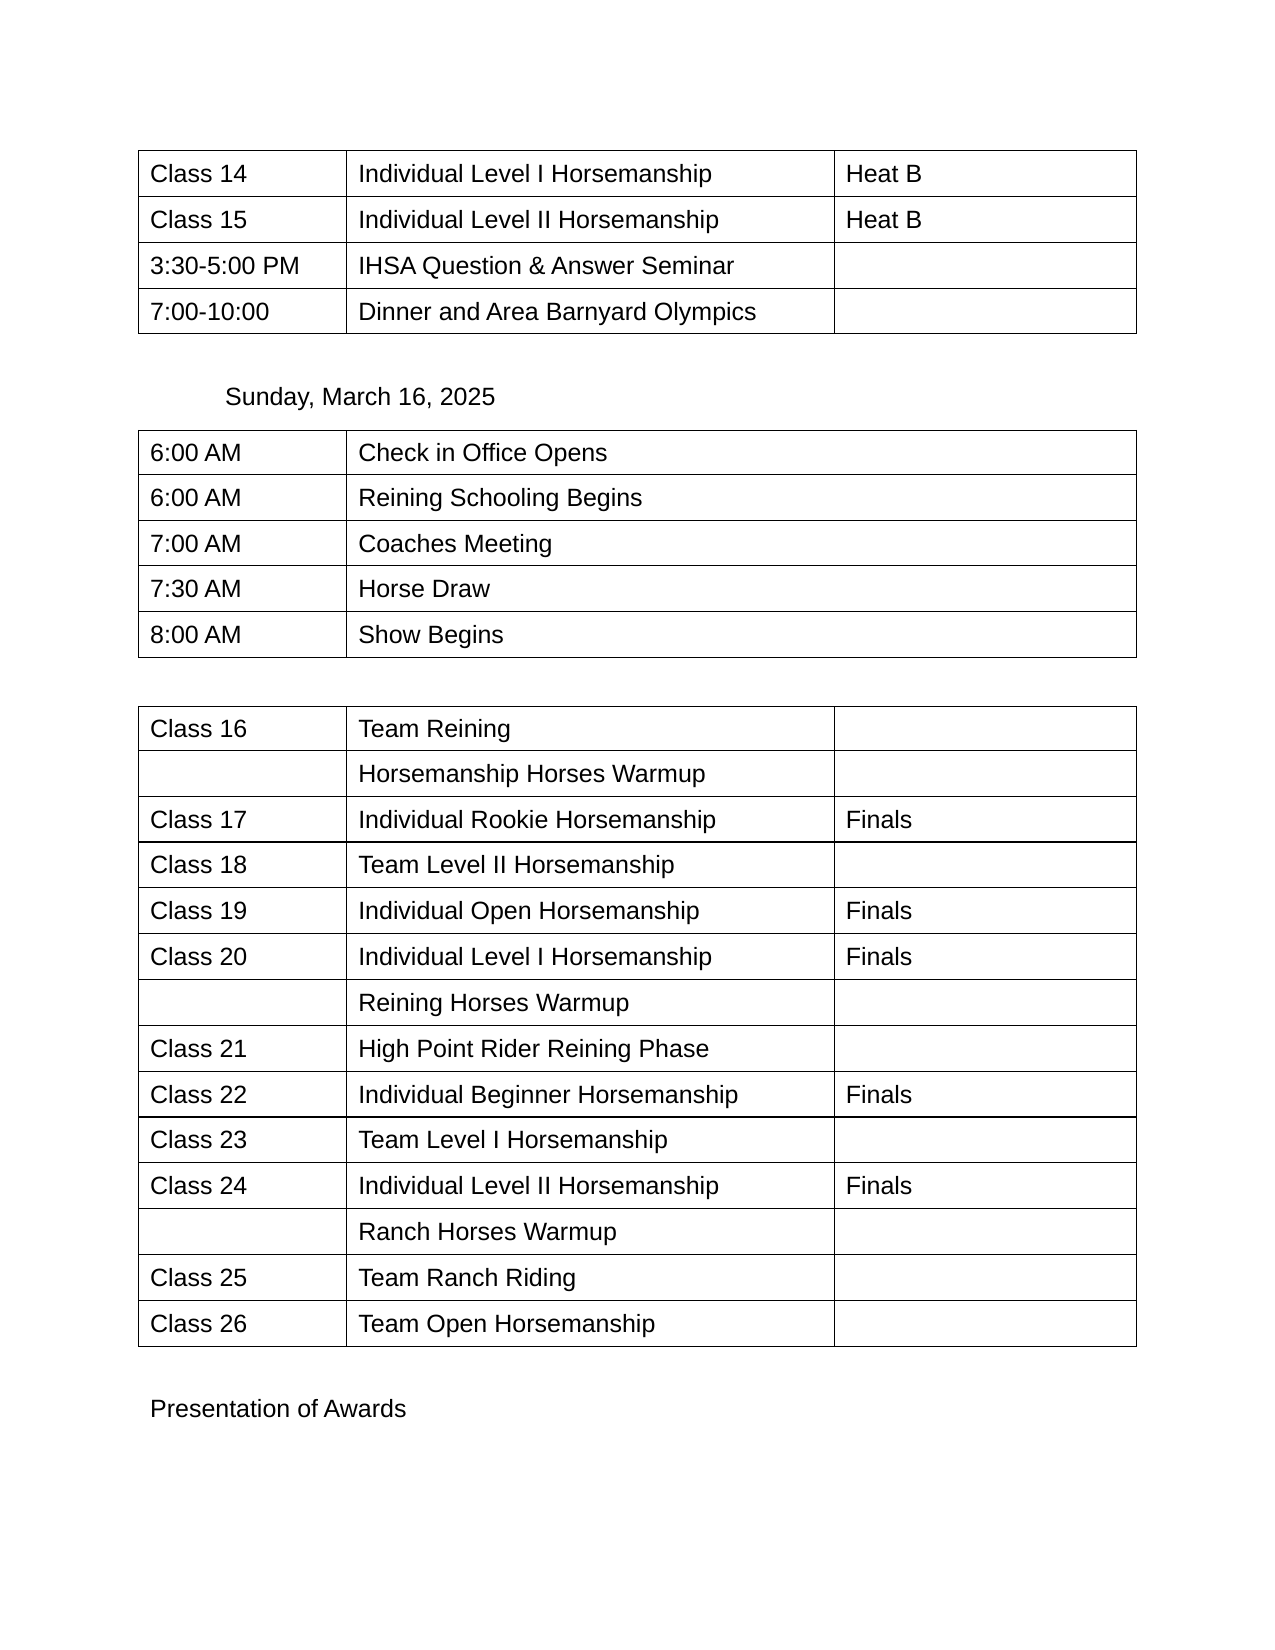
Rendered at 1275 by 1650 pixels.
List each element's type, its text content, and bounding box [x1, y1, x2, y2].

table_cell [835, 1301, 1136, 1346]
table_cell Heat B [835, 151, 1136, 196]
table_header 6:00 AM [139, 431, 346, 474]
text Sunday, March 16, 2025 [150, 382, 1125, 411]
table_cell 8:00 AM [139, 612, 346, 657]
table_cell Reining Schooling Begins [347, 475, 1136, 519]
table_cell Individual Level I Horsemanship [347, 934, 834, 979]
table_cell Individual Level II Horsemanship [347, 197, 834, 242]
table_cell Ranch Horses Warmup [347, 1209, 834, 1254]
table_cell [139, 1209, 346, 1254]
table_cell 7:00-10:00 [139, 289, 346, 333]
table_cell Class 22 [139, 1072, 346, 1116]
table_header Class 16 [139, 707, 346, 750]
table_cell [835, 1255, 1136, 1300]
table_cell 6:00 AM [139, 475, 346, 519]
table_cell Individual Level I Horsemanship [347, 151, 834, 196]
table_cell [835, 289, 1136, 333]
table_cell IHSA Question & Answer Seminar [347, 243, 834, 287]
table_cell Class 26 [139, 1301, 346, 1346]
table_cell High Point Rider Reining Phase [347, 1026, 834, 1071]
table_cell Finals [835, 1163, 1136, 1208]
table_cell [835, 751, 1136, 796]
table_cell Class 19 [139, 888, 346, 933]
table_cell Team Level I Horsemanship [347, 1118, 834, 1162]
table_cell Class 17 [139, 797, 346, 841]
table_cell Finals [835, 888, 1136, 933]
table_cell 7:00 AM [139, 521, 346, 565]
table_cell Team Level II Horsemanship [347, 843, 834, 887]
table_cell Team Open Horsemanship [347, 1301, 834, 1346]
table_cell Individual Beginner Horsemanship [347, 1072, 834, 1116]
table_cell [835, 1118, 1136, 1162]
table_cell Individual Rookie Horsemanship [347, 797, 834, 841]
table_cell Class 20 [139, 934, 346, 979]
table_cell Reining Horses Warmup [347, 980, 834, 1025]
table_cell Horsemanship Horses Warmup [347, 751, 834, 796]
table_cell Class 25 [139, 1255, 346, 1300]
table_cell Finals [835, 1072, 1136, 1116]
table_cell Class 23 [139, 1118, 346, 1162]
table_cell [139, 980, 346, 1025]
table_cell [835, 980, 1136, 1025]
table_cell [835, 243, 1136, 287]
table_cell Individual Level II Horsemanship [347, 1163, 834, 1208]
table_cell Horse Draw [347, 566, 1136, 611]
table_cell Finals [835, 797, 1136, 841]
text Presentation of Awards [150, 1394, 1125, 1423]
table_cell [835, 1026, 1136, 1071]
table_cell Heat B [835, 197, 1136, 242]
table_cell Finals [835, 934, 1136, 979]
table_cell [835, 1209, 1136, 1254]
table_cell Class 18 [139, 843, 346, 887]
table_cell Show Begins [347, 612, 1136, 657]
table_cell Team Ranch Riding [347, 1255, 834, 1300]
table_cell Coaches Meeting [347, 521, 1136, 565]
table_header [835, 707, 1136, 750]
table_cell Class 14 [139, 151, 346, 196]
table_cell [139, 751, 346, 796]
table_header Team Reining [347, 707, 834, 750]
table_cell 7:30 AM [139, 566, 346, 611]
table_cell [835, 843, 1136, 887]
table_cell Dinner and Area Barnyard Olympics [347, 289, 834, 333]
table_cell Class 24 [139, 1163, 346, 1208]
table_cell 3:30-5:00 PM [139, 243, 346, 287]
table_cell Individual Open Horsemanship [347, 888, 834, 933]
table_cell Class 21 [139, 1026, 346, 1071]
table_cell Class 15 [139, 197, 346, 242]
table_header Check in Office Opens [347, 431, 1136, 474]
